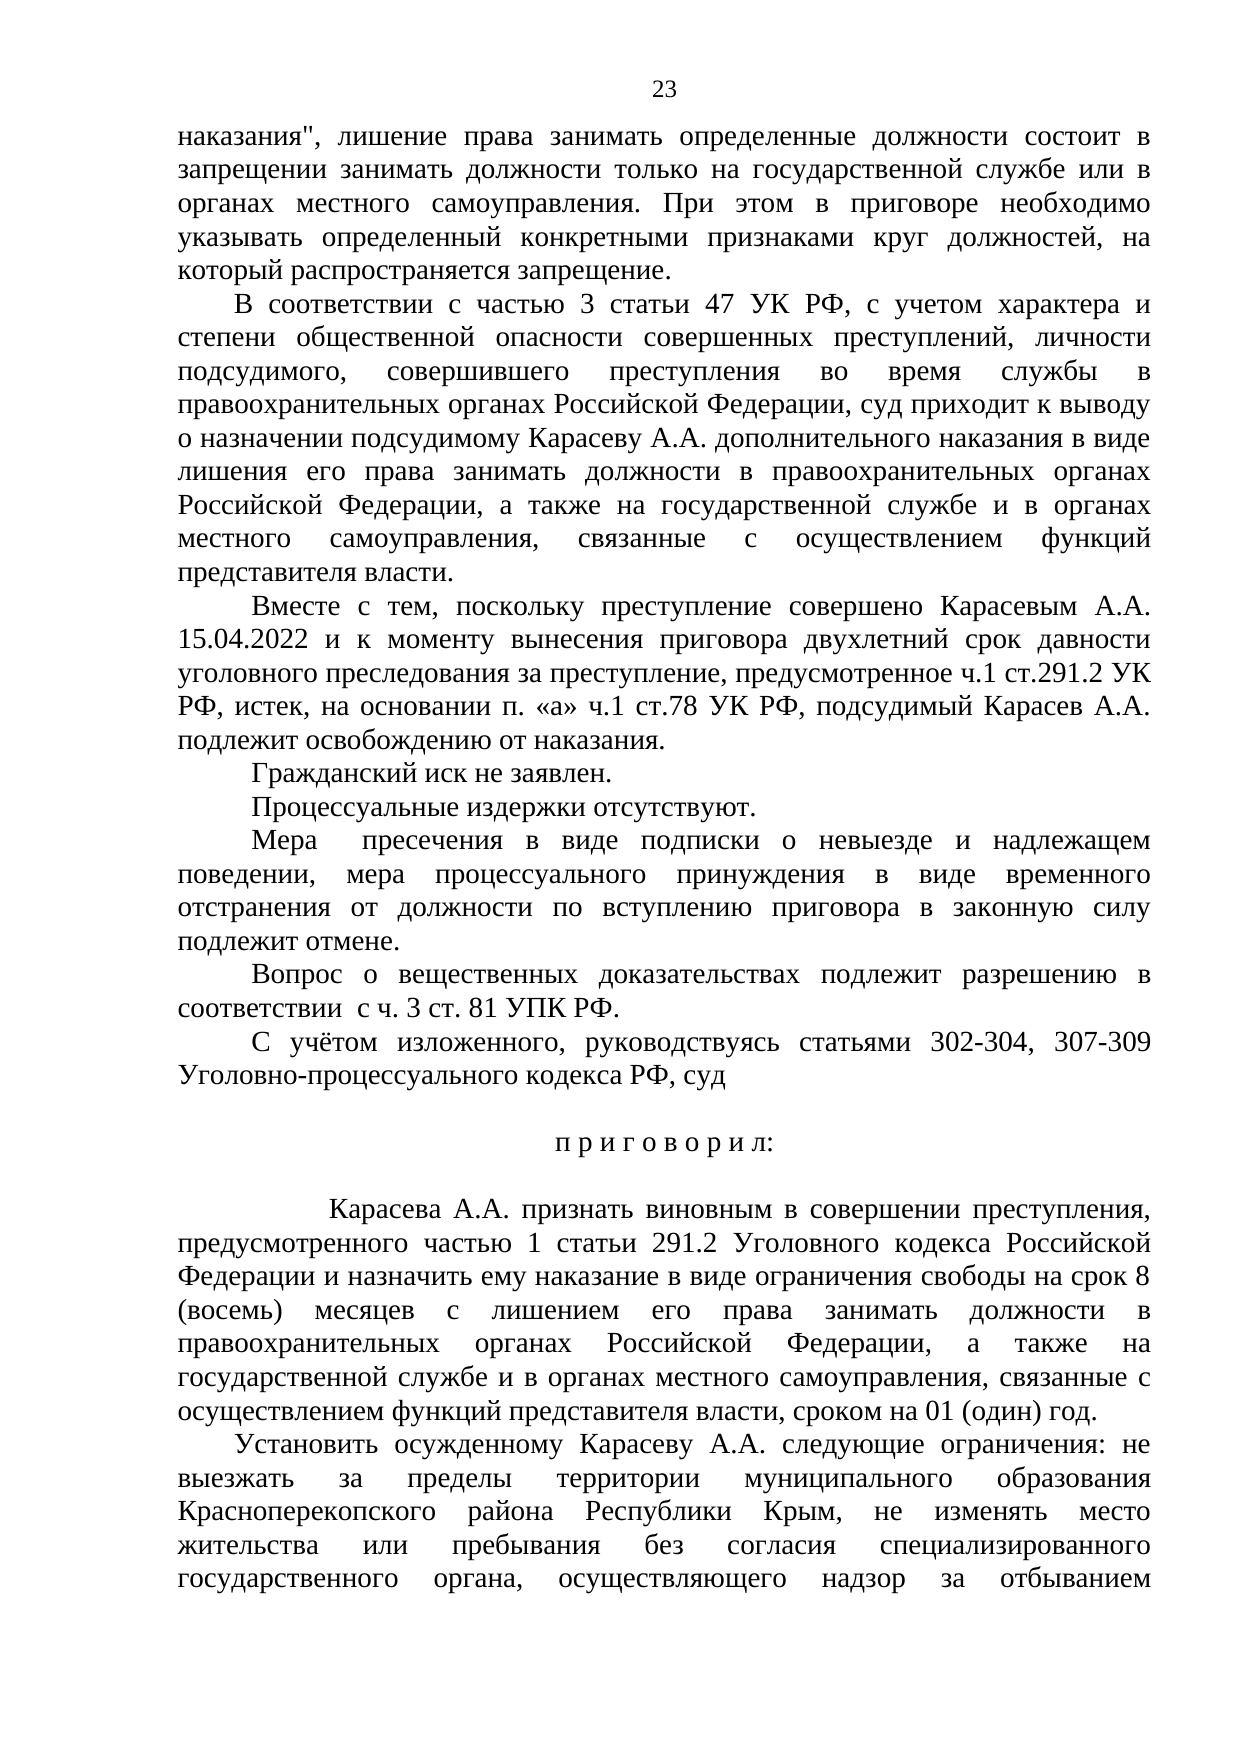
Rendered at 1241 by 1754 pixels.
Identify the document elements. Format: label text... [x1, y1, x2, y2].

text С учётом изложенного, руководствуясь статьями 302-304, 307-309 Уголовно-процессуального кодекса РФ, суд [177, 1024, 1152, 1091]
text Процессуальные издержки отсутствуют. [177, 789, 1152, 822]
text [177, 1426, 1152, 1594]
text Мера пресечения в виде подписки о невыезде и надлежащем поведении, мера процессуального принуждения в виде временного отстранения от должности по вступлению приговора в законную силу подлежит отмене. [177, 822, 1152, 957]
text В соответствии с частью 3 статьи 47 УК РФ, с учетом характера и степени общественной опасности совершенных преступлений, личности подсудимого, совершившего преступления во время службы в правоохранительных органах Российской Федерации, суд приходит к выводу о назначении подсудимому Карасеву А.А. дополнительного наказания в виде лишения его права занимать должности в правоохранительных органах Российской Федерации, а также на государственной службе и в органах местного самоуправления, связанные с осуществлением функций представителя власти. [177, 286, 1152, 588]
text Вместе с тем, поскольку преступление совершено Карасевым А.А. 15.04.2022 и к моменту вынесения приговора двухлетний срок давности уголовного преследования за преступление, предусмотренное ч.1 ст.291.2 УК РФ, истек, на основании п. «а» ч.1 ст.78 УК РФ, подсудимый Карасев А.А. подлежит освобождению от наказания. [177, 588, 1152, 755]
text Вопрос о вещественных доказательствах подлежит разрешению в соответствии с ч. 3 ст. 81 УПК РФ. [177, 957, 1152, 1024]
text п р и г о в о р и л: [177, 1124, 1152, 1158]
text Гражданский иск не заявлен. [177, 755, 1152, 789]
text Карасева А.А. признать виновным в совершении преступления, предусмотренного частью 1 статьи 291.2 Уголовного кодекса Российской Федерации и назначить ему наказание в виде ограничения свободы на срок 8 (восемь) месяцев с лишением его права занимать должности в правоохранительных органах Российской Федерации, а также на государственной службе и в органах местного самоуправления, связанные с осуществлением функций представителя власти, сроком на 01 (один) год. [177, 1191, 1152, 1426]
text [177, 118, 1152, 286]
